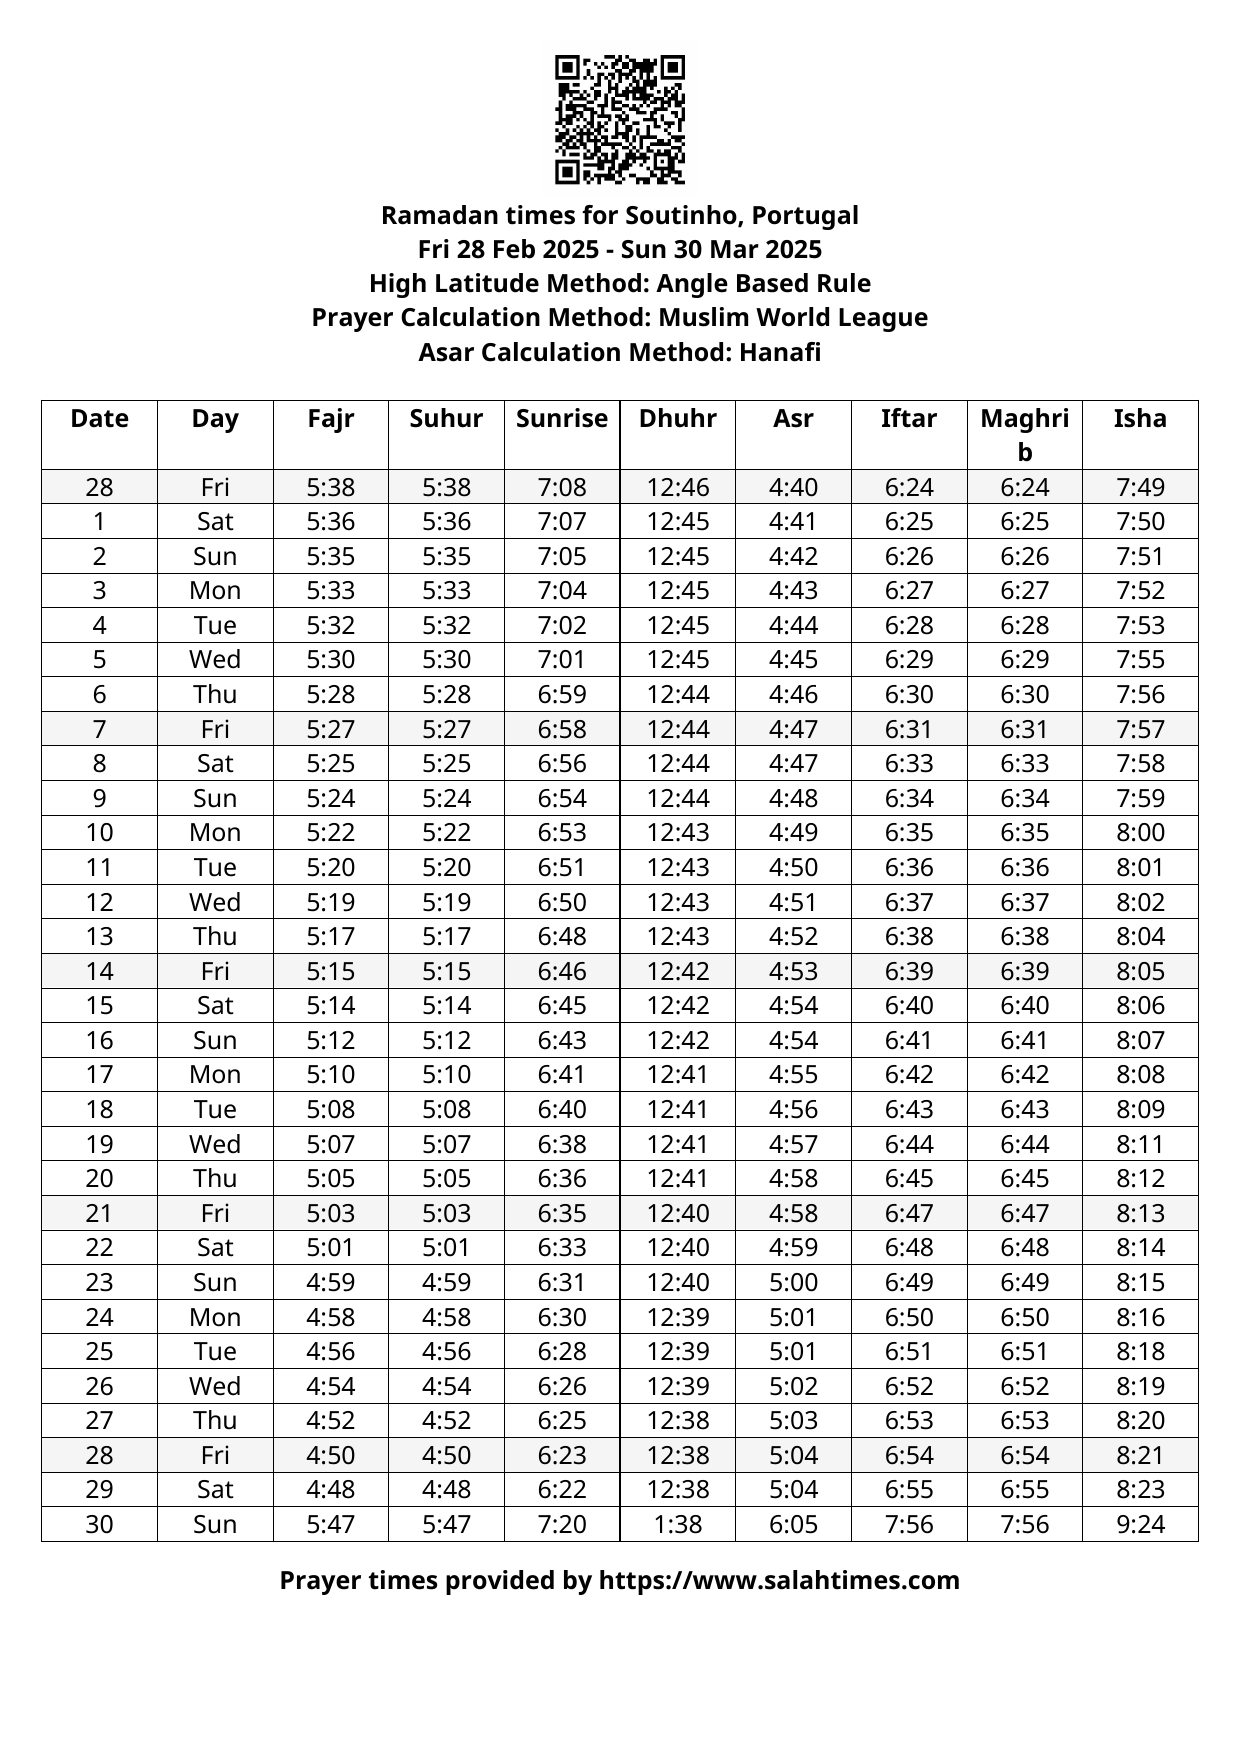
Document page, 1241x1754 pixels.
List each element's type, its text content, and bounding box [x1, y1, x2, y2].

table_cell 4:46 [736, 677, 851, 711]
table_cell 4:45 [736, 643, 851, 676]
table_cell 4:56 [389, 1334, 504, 1368]
table_cell 12:45 [621, 608, 735, 642]
table_cell 6:44 [968, 1127, 1082, 1160]
table_cell 5:22 [389, 816, 504, 849]
table_cell 6:05 [736, 1507, 851, 1541]
table_cell 5:22 [274, 816, 388, 849]
table_cell 21 [42, 1196, 157, 1229]
table_cell 4:56 [736, 1092, 851, 1126]
table_cell 9:24 [1083, 1507, 1198, 1541]
table_cell 14 [42, 954, 157, 987]
table_cell 12:44 [621, 677, 735, 711]
table_cell 4:47 [736, 712, 851, 745]
table_cell 4:54 [736, 989, 851, 1022]
table_cell 5:01 [736, 1334, 851, 1368]
table_cell 5:19 [274, 885, 388, 918]
table_cell 6:33 [505, 1231, 619, 1264]
table_cell 8:23 [1083, 1473, 1198, 1506]
table_cell Mon [158, 1300, 273, 1333]
table_cell 5:36 [274, 504, 388, 538]
table_cell 4:48 [736, 781, 851, 814]
table_cell 6:49 [968, 1265, 1082, 1299]
table_cell 4:41 [736, 504, 851, 538]
table_cell 5:47 [274, 1507, 388, 1541]
text Asar Calculation Method: Hanafi [42, 334, 1198, 368]
table_cell 7:20 [505, 1507, 619, 1541]
table_cell 6:53 [852, 1404, 967, 1437]
table_cell 6:35 [852, 816, 967, 849]
table_cell Sun [158, 781, 273, 814]
table_cell 4:54 [274, 1369, 388, 1402]
table_header Maghrib [968, 401, 1082, 469]
table_cell 7:49 [1083, 470, 1198, 503]
table_cell 8:09 [1083, 1092, 1198, 1126]
table_cell 5:30 [389, 643, 504, 676]
table_cell 6:43 [968, 1092, 1082, 1126]
table_cell 26 [42, 1369, 157, 1402]
table_cell 6:28 [852, 608, 967, 642]
table_cell 6:40 [505, 1092, 619, 1126]
table_cell 5:15 [274, 954, 388, 987]
table_cell 6:29 [968, 643, 1082, 676]
table_cell 6:31 [505, 1265, 619, 1299]
table_cell 6:28 [968, 608, 1082, 642]
table_cell 1 [42, 504, 157, 538]
table_cell 6:39 [968, 954, 1082, 987]
table_header Suhur [389, 401, 504, 469]
table_cell 6:48 [968, 1231, 1082, 1264]
table_cell 6:54 [505, 781, 619, 814]
table_cell 5:30 [274, 643, 388, 676]
table_cell 5:12 [274, 1023, 388, 1057]
table_cell 6:40 [968, 989, 1082, 1022]
table_header Dhuhr [621, 401, 735, 469]
table_cell 7:01 [505, 643, 619, 676]
text High Latitude Method: Angle Based Rule [42, 266, 1198, 300]
table_cell 6:41 [505, 1058, 619, 1091]
table_cell Fri [158, 470, 273, 503]
table_cell 5:05 [274, 1161, 388, 1195]
table_cell 6:30 [852, 677, 967, 711]
table_cell 12:40 [621, 1265, 735, 1299]
table_cell 4:54 [389, 1369, 504, 1402]
table_cell 5:08 [389, 1092, 504, 1126]
table_cell Sat [158, 504, 273, 538]
table_cell 4:58 [736, 1196, 851, 1229]
table_header Date [42, 401, 157, 469]
table_cell 6:38 [852, 919, 967, 953]
table_cell Sun [158, 1023, 273, 1057]
table_cell 7:53 [1083, 608, 1198, 642]
table_cell Sun [158, 1265, 273, 1299]
table_cell 4:59 [736, 1231, 851, 1264]
table_cell 4:50 [274, 1438, 388, 1472]
table_cell 4:56 [274, 1334, 388, 1368]
table_cell 6:58 [505, 712, 619, 745]
table_cell 12:38 [621, 1473, 735, 1506]
text Prayer Calculation Method: Muslim World League [42, 300, 1198, 334]
table_cell 6:51 [505, 850, 619, 884]
table_cell 7:56 [852, 1507, 967, 1541]
table_cell 6:40 [852, 989, 967, 1022]
table_cell 8:04 [1083, 919, 1198, 953]
table_cell 5:03 [736, 1404, 851, 1437]
table_cell 7:05 [505, 539, 619, 572]
table_cell 6:51 [968, 1334, 1082, 1368]
table_cell 6:38 [968, 919, 1082, 953]
table_cell 5:05 [389, 1161, 504, 1195]
table_cell 6:24 [852, 470, 967, 503]
table_cell 5:24 [389, 781, 504, 814]
table_cell 12:40 [621, 1231, 735, 1264]
table_cell 6:45 [968, 1161, 1082, 1195]
table_cell 8:15 [1083, 1265, 1198, 1299]
table_cell 6:38 [505, 1127, 619, 1160]
table_cell 12:43 [621, 919, 735, 953]
table_cell 18 [42, 1092, 157, 1126]
table_cell 12:38 [621, 1404, 735, 1437]
table_cell 5:36 [389, 504, 504, 538]
table_cell 24 [42, 1300, 157, 1333]
table_cell 4:55 [736, 1058, 851, 1091]
table_cell 6:49 [852, 1265, 967, 1299]
table_cell 6:52 [852, 1369, 967, 1402]
table_cell 5:28 [274, 677, 388, 711]
table_cell 5:32 [274, 608, 388, 642]
table_cell 4:59 [389, 1265, 504, 1299]
table_cell 8:19 [1083, 1369, 1198, 1402]
table_cell 6:42 [968, 1058, 1082, 1091]
table_cell 9 [42, 781, 157, 814]
table_cell 12:43 [621, 816, 735, 849]
table_cell 5:35 [389, 539, 504, 572]
table_cell 6:26 [505, 1369, 619, 1402]
table_cell 6:43 [852, 1092, 967, 1126]
table_cell 5:07 [389, 1127, 504, 1160]
table_cell Fri [158, 954, 273, 987]
table_cell 2 [42, 539, 157, 572]
table_header Asr [736, 401, 851, 469]
table_cell 6:46 [505, 954, 619, 987]
table_cell 4 [42, 608, 157, 642]
table_cell 7:59 [1083, 781, 1198, 814]
table_cell 5:04 [736, 1438, 851, 1472]
table_cell 6:52 [968, 1369, 1082, 1402]
table_cell 5:10 [389, 1058, 504, 1091]
table_cell 8:08 [1083, 1058, 1198, 1091]
table_cell 6:59 [505, 677, 619, 711]
table_cell 6:50 [505, 885, 619, 918]
table_cell 5:19 [389, 885, 504, 918]
table_cell 5:27 [274, 712, 388, 745]
table_cell 5:12 [389, 1023, 504, 1057]
table_cell 6:43 [505, 1023, 619, 1057]
table_cell 10 [42, 816, 157, 849]
table_cell 22 [42, 1231, 157, 1264]
table_cell 7:50 [1083, 504, 1198, 538]
table_cell 7 [42, 712, 157, 745]
table_cell 5:25 [274, 746, 388, 780]
picture [542, 41, 699, 198]
table_cell 12 [42, 885, 157, 918]
table_cell 8:20 [1083, 1404, 1198, 1437]
table_cell 6:33 [968, 746, 1082, 780]
table_cell 6:26 [852, 539, 967, 572]
text Ramadan times for Soutinho, Portugal [42, 198, 1198, 232]
table_cell 12:41 [621, 1127, 735, 1160]
table_cell 5:47 [389, 1507, 504, 1541]
table_cell Wed [158, 885, 273, 918]
table_cell 4:50 [736, 850, 851, 884]
table_cell 6:30 [505, 1300, 619, 1333]
table_cell 5:25 [389, 746, 504, 780]
table_cell 12:45 [621, 574, 735, 607]
table_header Isha [1083, 401, 1198, 469]
table_cell 8:05 [1083, 954, 1198, 987]
table_cell 6:29 [852, 643, 967, 676]
table_cell 8:01 [1083, 850, 1198, 884]
table_cell 6:50 [968, 1300, 1082, 1333]
table_cell 8:07 [1083, 1023, 1198, 1057]
table_cell 5:01 [274, 1231, 388, 1264]
table_cell 7:02 [505, 608, 619, 642]
table_cell 6 [42, 677, 157, 711]
table_cell 8:21 [1083, 1438, 1198, 1472]
table_cell Thu [158, 919, 273, 953]
table_cell 5:17 [274, 919, 388, 953]
table_cell 5:28 [389, 677, 504, 711]
table_cell 6:44 [852, 1127, 967, 1160]
table_cell 28 [42, 1438, 157, 1472]
table_cell Thu [158, 1161, 273, 1195]
table_cell 8:13 [1083, 1196, 1198, 1229]
table_cell 6:48 [505, 919, 619, 953]
table_cell 7:52 [1083, 574, 1198, 607]
table_cell 6:50 [852, 1300, 967, 1333]
table_cell 5:38 [389, 470, 504, 503]
table_cell 3 [42, 574, 157, 607]
table_cell 5:07 [274, 1127, 388, 1160]
table_cell Wed [158, 643, 273, 676]
table_cell 7:51 [1083, 539, 1198, 572]
table_cell 12:41 [621, 1161, 735, 1195]
table_cell 4:57 [736, 1127, 851, 1160]
table_cell Tue [158, 850, 273, 884]
table_cell 5:38 [274, 470, 388, 503]
table_cell 6:53 [505, 816, 619, 849]
table_header Day [158, 401, 273, 469]
table_cell 8 [42, 746, 157, 780]
table_cell 5:03 [389, 1196, 504, 1229]
table_cell 12:45 [621, 643, 735, 676]
table_cell 7:55 [1083, 643, 1198, 676]
table_cell 12:42 [621, 954, 735, 987]
table_cell 4:47 [736, 746, 851, 780]
table_cell 6:35 [968, 816, 1082, 849]
table_cell 12:39 [621, 1369, 735, 1402]
table_cell 6:56 [505, 746, 619, 780]
table_cell 5:03 [274, 1196, 388, 1229]
table_cell 7:56 [1083, 677, 1198, 711]
text Fri 28 Feb 2025 - Sun 30 Mar 2025 [42, 232, 1198, 266]
table_cell 4:58 [274, 1300, 388, 1333]
table_cell 5:01 [389, 1231, 504, 1264]
table_cell 12:43 [621, 850, 735, 884]
table_cell 8:14 [1083, 1231, 1198, 1264]
table_cell 5:00 [736, 1265, 851, 1299]
table_cell 12:45 [621, 539, 735, 572]
table_cell Sun [158, 539, 273, 572]
table_cell 23 [42, 1265, 157, 1299]
table_cell Thu [158, 677, 273, 711]
table_cell 6:41 [968, 1023, 1082, 1057]
table_cell Mon [158, 1058, 273, 1091]
table_cell 12:44 [621, 746, 735, 780]
table_cell 6:41 [852, 1023, 967, 1057]
table_cell 15 [42, 989, 157, 1022]
table_cell 6:42 [852, 1058, 967, 1091]
table_cell Mon [158, 574, 273, 607]
table_cell 4:59 [274, 1265, 388, 1299]
table_cell 6:34 [852, 781, 967, 814]
table_cell 5:08 [274, 1092, 388, 1126]
table_cell 6:28 [505, 1334, 619, 1368]
table_cell 5:33 [274, 574, 388, 607]
table_cell 12:45 [621, 504, 735, 538]
table_cell Sun [158, 1507, 273, 1541]
table_cell 6:36 [968, 850, 1082, 884]
table_cell 12:44 [621, 712, 735, 745]
table_cell Wed [158, 1369, 273, 1402]
table_cell 6:27 [968, 574, 1082, 607]
table_cell Fri [158, 1196, 273, 1229]
table_cell Tue [158, 1334, 273, 1368]
table_cell 8:12 [1083, 1161, 1198, 1195]
table_cell 25 [42, 1334, 157, 1368]
table_cell 6:25 [968, 504, 1082, 538]
table_cell 6:31 [968, 712, 1082, 745]
table_cell 4:42 [736, 539, 851, 572]
table_cell Tue [158, 608, 273, 642]
table_cell 7:57 [1083, 712, 1198, 745]
table_cell 12:46 [621, 470, 735, 503]
table_cell 5:17 [389, 919, 504, 953]
table_cell 8:00 [1083, 816, 1198, 849]
table_cell Wed [158, 1127, 273, 1160]
table_cell 1:38 [621, 1507, 735, 1541]
table_cell 17 [42, 1058, 157, 1091]
table_header Iftar [852, 401, 967, 469]
table_cell Fri [158, 1438, 273, 1472]
table_cell 7:56 [968, 1507, 1082, 1541]
table_cell 6:33 [852, 746, 967, 780]
table_cell 6:36 [505, 1161, 619, 1195]
table_cell 4:43 [736, 574, 851, 607]
table_cell 7:07 [505, 504, 619, 538]
table_cell 5:33 [389, 574, 504, 607]
table_cell 12:40 [621, 1196, 735, 1229]
table_cell 5:35 [274, 539, 388, 572]
table_cell 12:41 [621, 1058, 735, 1091]
table_cell Fri [158, 712, 273, 745]
table_header Sunrise [505, 401, 619, 469]
table_cell 6:25 [505, 1404, 619, 1437]
table_cell 12:41 [621, 1092, 735, 1126]
table_cell 6:55 [852, 1473, 967, 1506]
table_cell 4:52 [389, 1404, 504, 1437]
table_cell 13 [42, 919, 157, 953]
table_cell 4:48 [389, 1473, 504, 1506]
table_cell 12:42 [621, 989, 735, 1022]
table_cell Sat [158, 746, 273, 780]
table_cell 6:47 [968, 1196, 1082, 1229]
table_cell 4:48 [274, 1473, 388, 1506]
table_cell 4:44 [736, 608, 851, 642]
table_cell 4:50 [389, 1438, 504, 1472]
table_cell 4:58 [389, 1300, 504, 1333]
table_cell 5:32 [389, 608, 504, 642]
table_cell Mon [158, 816, 273, 849]
table_cell 6:25 [852, 504, 967, 538]
table_cell 6:55 [968, 1473, 1082, 1506]
table_cell 4:40 [736, 470, 851, 503]
table_cell 6:51 [852, 1334, 967, 1368]
table_cell 12:44 [621, 781, 735, 814]
table_cell 5:20 [389, 850, 504, 884]
table_cell 12:39 [621, 1300, 735, 1333]
table_cell 6:36 [852, 850, 967, 884]
table_cell 7:04 [505, 574, 619, 607]
table_cell Sat [158, 1231, 273, 1264]
table_cell 8:02 [1083, 885, 1198, 918]
table_cell 12:39 [621, 1334, 735, 1368]
table_cell Thu [158, 1404, 273, 1437]
table_cell 5:10 [274, 1058, 388, 1091]
table_cell 4:52 [274, 1404, 388, 1437]
table_cell 6:53 [968, 1404, 1082, 1437]
table_cell 12:38 [621, 1438, 735, 1472]
table_cell 16 [42, 1023, 157, 1057]
table_cell 6:26 [968, 539, 1082, 572]
table_cell 4:53 [736, 954, 851, 987]
table_cell 5 [42, 643, 157, 676]
table_cell 5:15 [389, 954, 504, 987]
text Prayer times provided by https://www.salahtimes.com [42, 1563, 1198, 1597]
table_cell 6:30 [968, 677, 1082, 711]
table_cell 6:37 [852, 885, 967, 918]
table_cell 6:23 [505, 1438, 619, 1472]
table_cell 6:54 [968, 1438, 1082, 1472]
table_cell 6:37 [968, 885, 1082, 918]
table_cell 6:39 [852, 954, 967, 987]
table_cell 8:18 [1083, 1334, 1198, 1368]
table_header Fajr [274, 401, 388, 469]
table_cell 5:14 [389, 989, 504, 1022]
table_cell 6:47 [852, 1196, 967, 1229]
table_cell 29 [42, 1473, 157, 1506]
table_cell 6:48 [852, 1231, 967, 1264]
table_cell Sat [158, 1473, 273, 1506]
table_cell 28 [42, 470, 157, 503]
table_cell 7:58 [1083, 746, 1198, 780]
table_cell 5:20 [274, 850, 388, 884]
table_cell 4:58 [736, 1161, 851, 1195]
table_cell 8:11 [1083, 1127, 1198, 1160]
table_cell 30 [42, 1507, 157, 1541]
table_cell 8:16 [1083, 1300, 1198, 1333]
table_cell 12:43 [621, 885, 735, 918]
table_cell Sat [158, 989, 273, 1022]
table_cell 4:49 [736, 816, 851, 849]
table_cell 6:31 [852, 712, 967, 745]
table_cell 7:08 [505, 470, 619, 503]
table_cell 6:27 [852, 574, 967, 607]
table_cell 20 [42, 1161, 157, 1195]
table_cell 27 [42, 1404, 157, 1437]
table_cell 8:06 [1083, 989, 1198, 1022]
table_cell 5:24 [274, 781, 388, 814]
table_cell 5:01 [736, 1300, 851, 1333]
table_cell 5:02 [736, 1369, 851, 1402]
table_cell 19 [42, 1127, 157, 1160]
table_cell 6:24 [968, 470, 1082, 503]
table_cell 5:27 [389, 712, 504, 745]
table_cell 6:35 [505, 1196, 619, 1229]
table_cell 5:14 [274, 989, 388, 1022]
table_cell 4:52 [736, 919, 851, 953]
table_cell 11 [42, 850, 157, 884]
table_cell 12:42 [621, 1023, 735, 1057]
table_cell 5:04 [736, 1473, 851, 1506]
table_cell 6:45 [505, 989, 619, 1022]
table_cell 4:51 [736, 885, 851, 918]
table_cell 6:54 [852, 1438, 967, 1472]
table_cell 4:54 [736, 1023, 851, 1057]
table_cell Tue [158, 1092, 273, 1126]
table_cell 6:45 [852, 1161, 967, 1195]
table_cell 6:22 [505, 1473, 619, 1506]
table_cell 6:34 [968, 781, 1082, 814]
